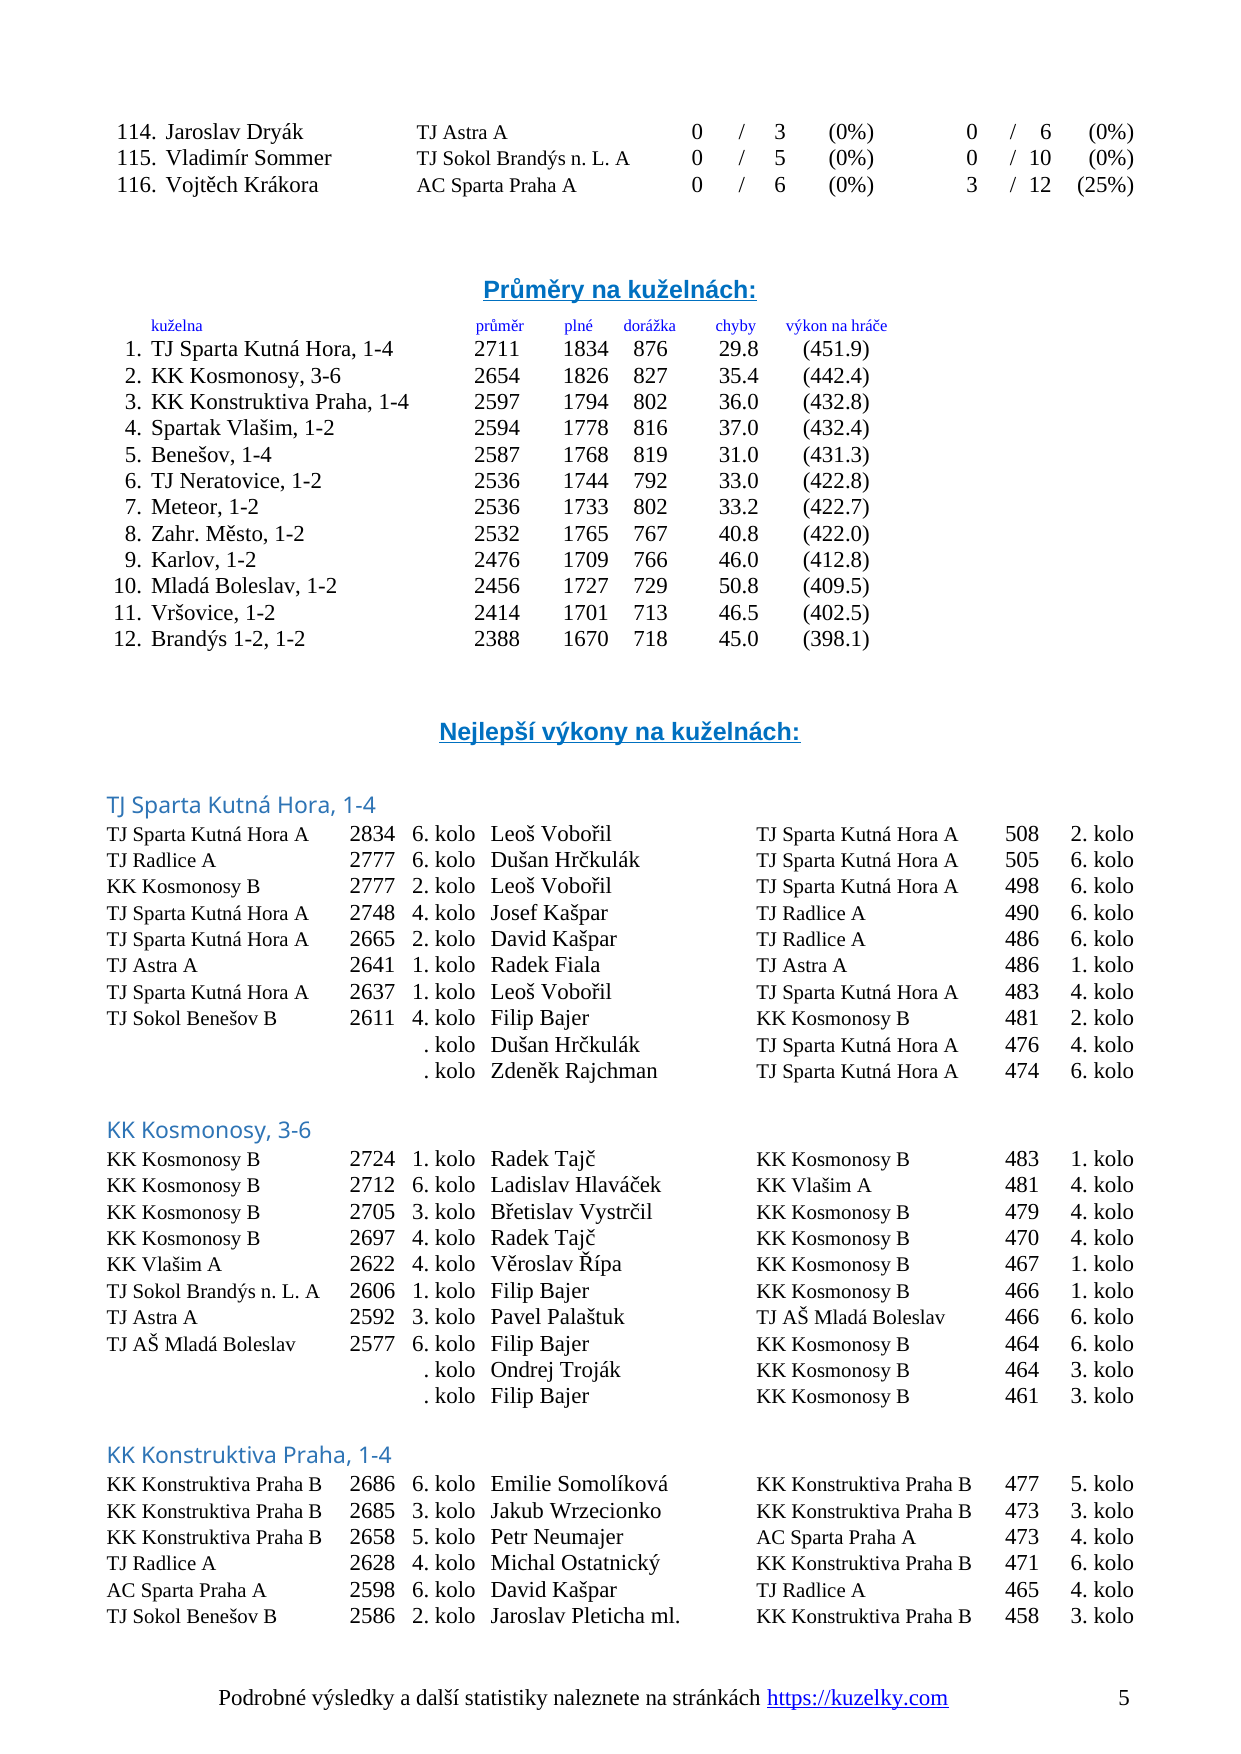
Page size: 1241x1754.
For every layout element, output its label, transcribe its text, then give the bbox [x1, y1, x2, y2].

text 8. Zahr. Město, 1-2 2532 1765 767 40.8 (422.0) [106, 520, 1134, 546]
text 116. Vojtěch Krákora AC Sparta Praha A 0 / 6 (0%) 3 / 12 (25%) [106, 171, 1134, 197]
text 4. Spartak Vlašim, 1-2 2594 1778 816 37.0 (432.4) [106, 414, 1134, 441]
text 114. Jaroslav Dryák TJ Astra A 0 / 3 (0%) 0 / 6 (0%) [106, 118, 1134, 144]
text TJ Sparta Kutná Hora A 2665 2. kolo David Kašpar TJ Radlice A 486 6. kolo [106, 925, 1134, 952]
text Průměry na kuželnách: [94, 275, 1145, 304]
text 6. TJ Neratovice, 1-2 2536 1744 792 33.0 (422.8) [106, 467, 1134, 493]
text . kolo Filip Bajer KK Kosmonosy B 461 3. kolo [106, 1382, 1134, 1409]
text 12. Brandýs 1-2, 1-2 2388 1670 718 45.0 (398.1) [106, 625, 1134, 652]
text TJ Radlice A 2777 6. kolo Dušan Hrčkulák TJ Sparta Kutná Hora A 505 6. kolo [106, 846, 1134, 872]
subtitle TJ Sparta Kutná Hora, 1-4 [106, 788, 1134, 820]
subtitle KK Kosmonosy, 3-6 [106, 1114, 1134, 1145]
text 1. TJ Sparta Kutná Hora, 1-4 2711 1834 876 29.8 (451.9) [106, 335, 1134, 362]
text . kolo Ondrej Troják KK Kosmonosy B 464 3. kolo [106, 1356, 1134, 1382]
text . kolo Dušan Hrčkulák TJ Sparta Kutná Hora A 476 4. kolo [106, 1031, 1134, 1057]
text 3. KK Konstruktiva Praha, 1-4 2597 1794 802 36.0 (432.8) [106, 388, 1134, 414]
text KK Kosmonosy B 2712 6. kolo Ladislav Hlaváček KK Vlašim A 481 4. kolo [106, 1171, 1134, 1198]
text TJ Astra A 2641 1. kolo Radek Fiala TJ Astra A 486 1. kolo [106, 952, 1134, 978]
text TJ Sparta Kutná Hora A 2748 4. kolo Josef Kašpar TJ Radlice A 490 6. kolo [106, 899, 1134, 925]
text KK Konstruktiva Praha B 2686 6. kolo Emilie Somolíková KK Konstruktiva Praha B 477 5. kolo [106, 1470, 1134, 1497]
text KK Vlašim A 2622 4. kolo Věroslav Řípa KK Kosmonosy B 467 1. kolo [106, 1251, 1134, 1277]
text TJ Astra A 2592 3. kolo Pavel Palaštuk TJ AŠ Mladá Boleslav 466 6. kolo [106, 1303, 1134, 1329]
text 5. Benešov, 1-4 2587 1768 819 31.0 (431.3) [106, 441, 1134, 467]
text KK Kosmonosy B 2724 1. kolo Radek Tajč KK Kosmonosy B 483 1. kolo [106, 1145, 1134, 1171]
text KK Konstruktiva Praha B 2685 3. kolo Jakub Wrzecionko KK Konstruktiva Praha B 473 3. kolo [106, 1497, 1134, 1523]
text 9. Karlov, 1-2 2476 1709 766 46.0 (412.8) [106, 546, 1134, 572]
text TJ Sokol Benešov B 2611 4. kolo Filip Bajer KK Kosmonosy B 481 2. kolo [106, 1004, 1134, 1031]
text TJ Sokol Benešov B 2586 2. kolo Jaroslav Pleticha ml. KK Konstruktiva Praha B 458 3. kolo [106, 1602, 1134, 1628]
text TJ Sparta Kutná Hora A 2637 1. kolo Leoš Vobořil TJ Sparta Kutná Hora A 483 4. kolo [106, 978, 1134, 1004]
subtitle KK Konstruktiva Praha, 1-4 [106, 1439, 1134, 1470]
text TJ AŠ Mladá Boleslav 2577 6. kolo Filip Bajer KK Kosmonosy B 464 6. kolo [106, 1329, 1134, 1356]
text 10. Mladá Boleslav, 1-2 2456 1727 729 50.8 (409.5) [106, 572, 1134, 599]
text 7. Meteor, 1-2 2536 1733 802 33.2 (422.7) [106, 493, 1134, 520]
text 11. Vršovice, 1-2 2414 1701 713 46.5 (402.5) [106, 599, 1134, 625]
text AC Sparta Praha A 2598 6. kolo David Kašpar TJ Radlice A 465 4. kolo [106, 1576, 1134, 1602]
text Nejlepší výkony na kuželnách: [94, 717, 1145, 746]
text KK Kosmonosy B 2697 4. kolo Radek Tajč KK Kosmonosy B 470 4. kolo [106, 1224, 1134, 1251]
text KK Kosmonosy B 2777 2. kolo Leoš Vobořil TJ Sparta Kutná Hora A 498 6. kolo [106, 872, 1134, 899]
text TJ Radlice A 2628 4. kolo Michal Ostatnický KK Konstruktiva Praha B 471 6. kolo [106, 1549, 1134, 1576]
text TJ Sokol Brandýs n. L. A 2606 1. kolo Filip Bajer KK Kosmonosy B 466 1. kolo [106, 1277, 1134, 1303]
text kuželna průměr plné dorážka chyby výkon na hráče [106, 316, 1134, 335]
text 2. KK Kosmonosy, 3-6 2654 1826 827 35.4 (442.4) [106, 362, 1134, 388]
text 115. Vladimír Sommer TJ Sokol Brandýs n. L. A 0 / 5 (0%) 0 / 10 (0%) [106, 144, 1134, 171]
text KK Konstruktiva Praha B 2658 5. kolo Petr Neumajer AC Sparta Praha A 473 4. kolo [106, 1523, 1134, 1549]
text . kolo Zdeněk Rajchman TJ Sparta Kutná Hora A 474 6. kolo [106, 1057, 1134, 1083]
text KK Kosmonosy B 2705 3. kolo Břetislav Vystrčil KK Kosmonosy B 479 4. kolo [106, 1198, 1134, 1224]
text TJ Sparta Kutná Hora A 2834 6. kolo Leoš Vobořil TJ Sparta Kutná Hora A 508 2. kolo [106, 820, 1134, 846]
